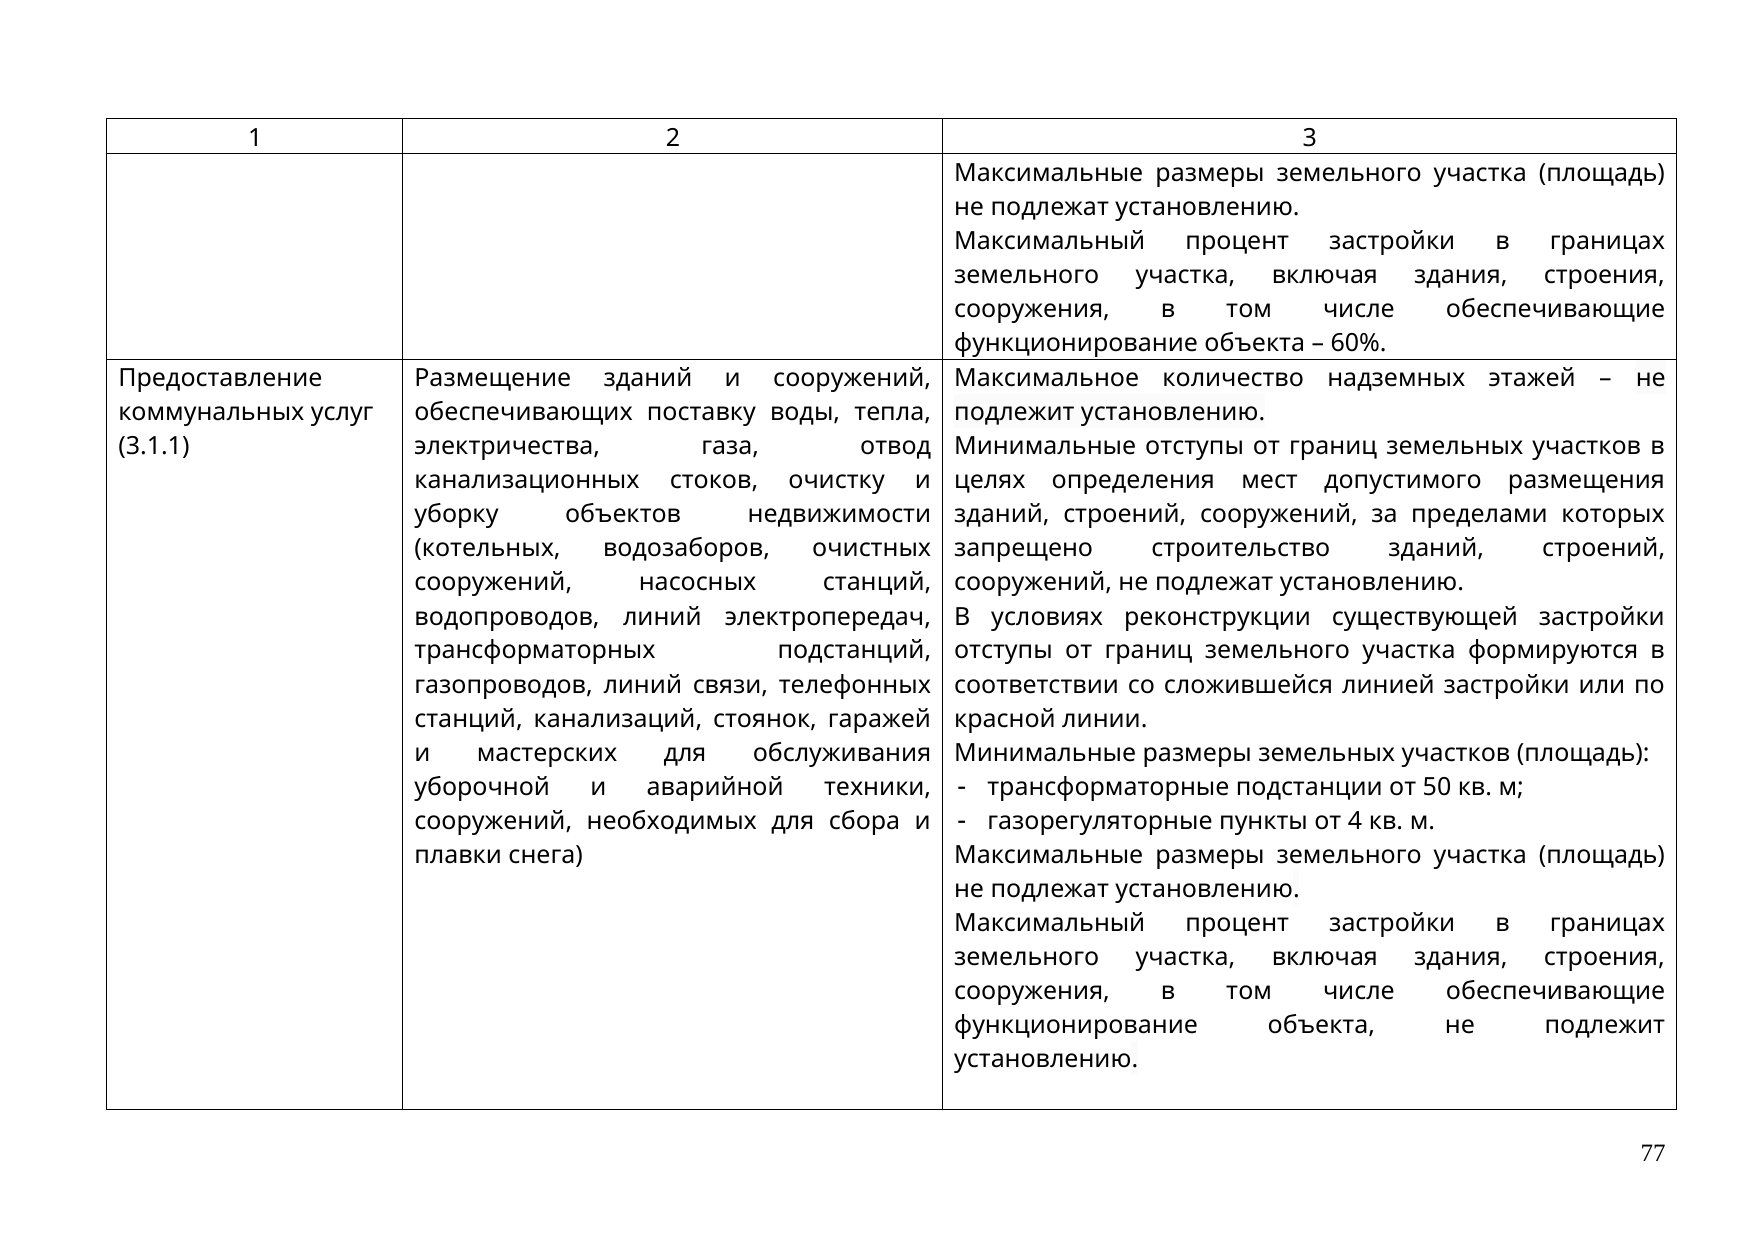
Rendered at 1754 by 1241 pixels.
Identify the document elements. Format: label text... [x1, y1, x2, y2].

table_cell Предоставление коммунальных услуг (3.1.1) [107, 360, 402, 1109]
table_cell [107, 154, 402, 359]
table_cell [943, 154, 1676, 359]
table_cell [403, 154, 942, 359]
table_header 1 [107, 119, 402, 153]
table_header 2 [403, 119, 942, 153]
table_header 3 [943, 119, 1676, 153]
table_cell Максимальное количество надземных этажей – не подлежит установлению. Минимальные отступы от границ земельных участков в целях определения мест допустимого размещения зданий, строений, сооружений, за пределами которых запрещено строительство зданий, строений, сооружений, не подлежат установлению. В условиях реконструкции существующей застройки отступы от границ земельного участка формируются в соответствии со сложившейся линией застройки или по красной линии. Минимальные размеры земельных участков (площадь): трансформаторные подстанции от 50 кв. м; газорегуляторные пункты от 4 кв. м. Максимальные размеры земельного участка (площадь) не подлежат установлению. Максимальный процент застройки в границах земельного участка, включая здания, строения, сооружения, в том числе обеспечивающие функционирование объекта, не подлежит установлению. [943, 360, 1676, 1109]
table_cell Размещение зданий и сооружений, обеспечивающих поставку воды, тепла, электричества, газа, отвод канализационных стоков, очистку и уборку объектов недвижимости (котельных, водозаборов, очистных сооружений, насосных станций, водопроводов, линий электропередач, трансформаторных подстанций, газопроводов, линий связи, телефонных станций, канализаций, стоянок, гаражей и мастерских для обслуживания уборочной и аварийной техники, сооружений, необходимых для сбора и плавки снега) [403, 360, 942, 1109]
